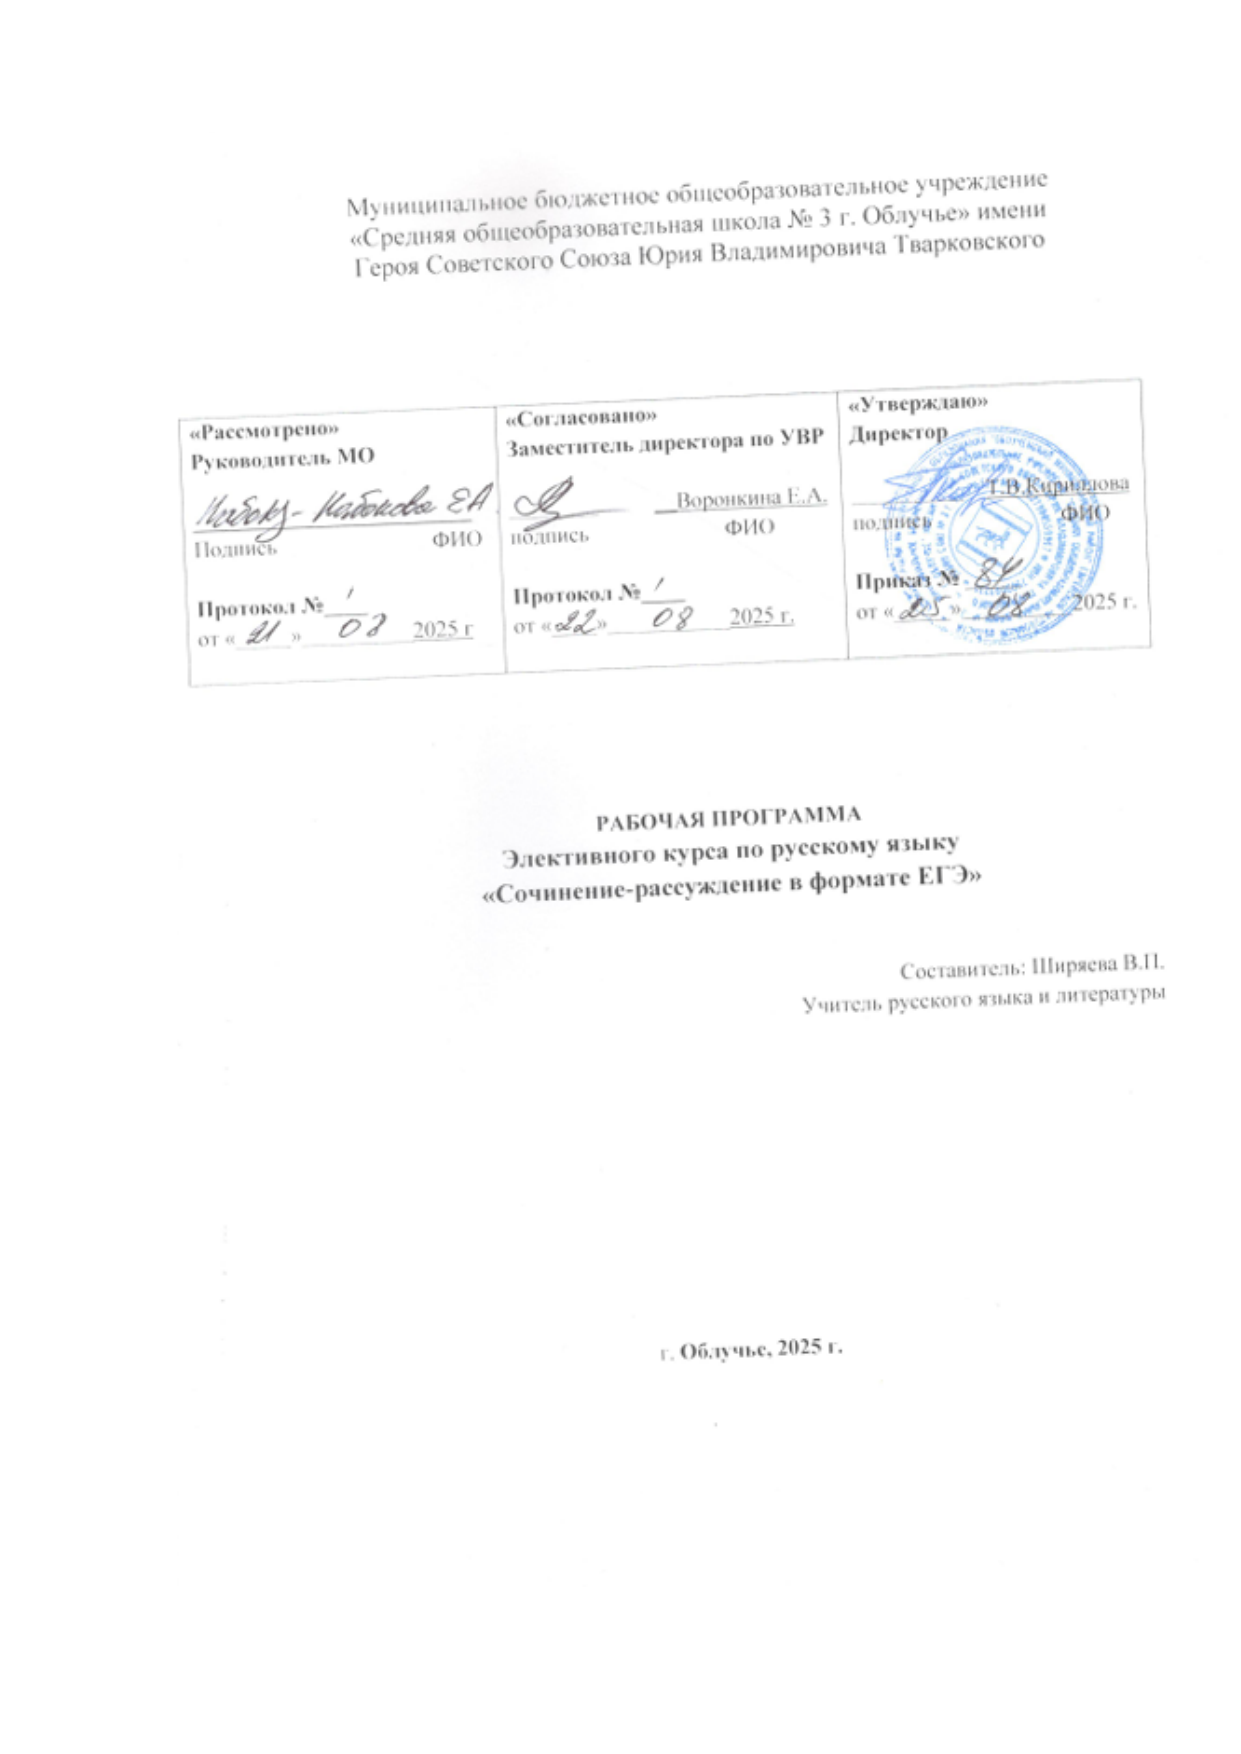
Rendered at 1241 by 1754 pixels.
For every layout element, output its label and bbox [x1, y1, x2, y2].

picture [177, 132, 1230, 1587]
